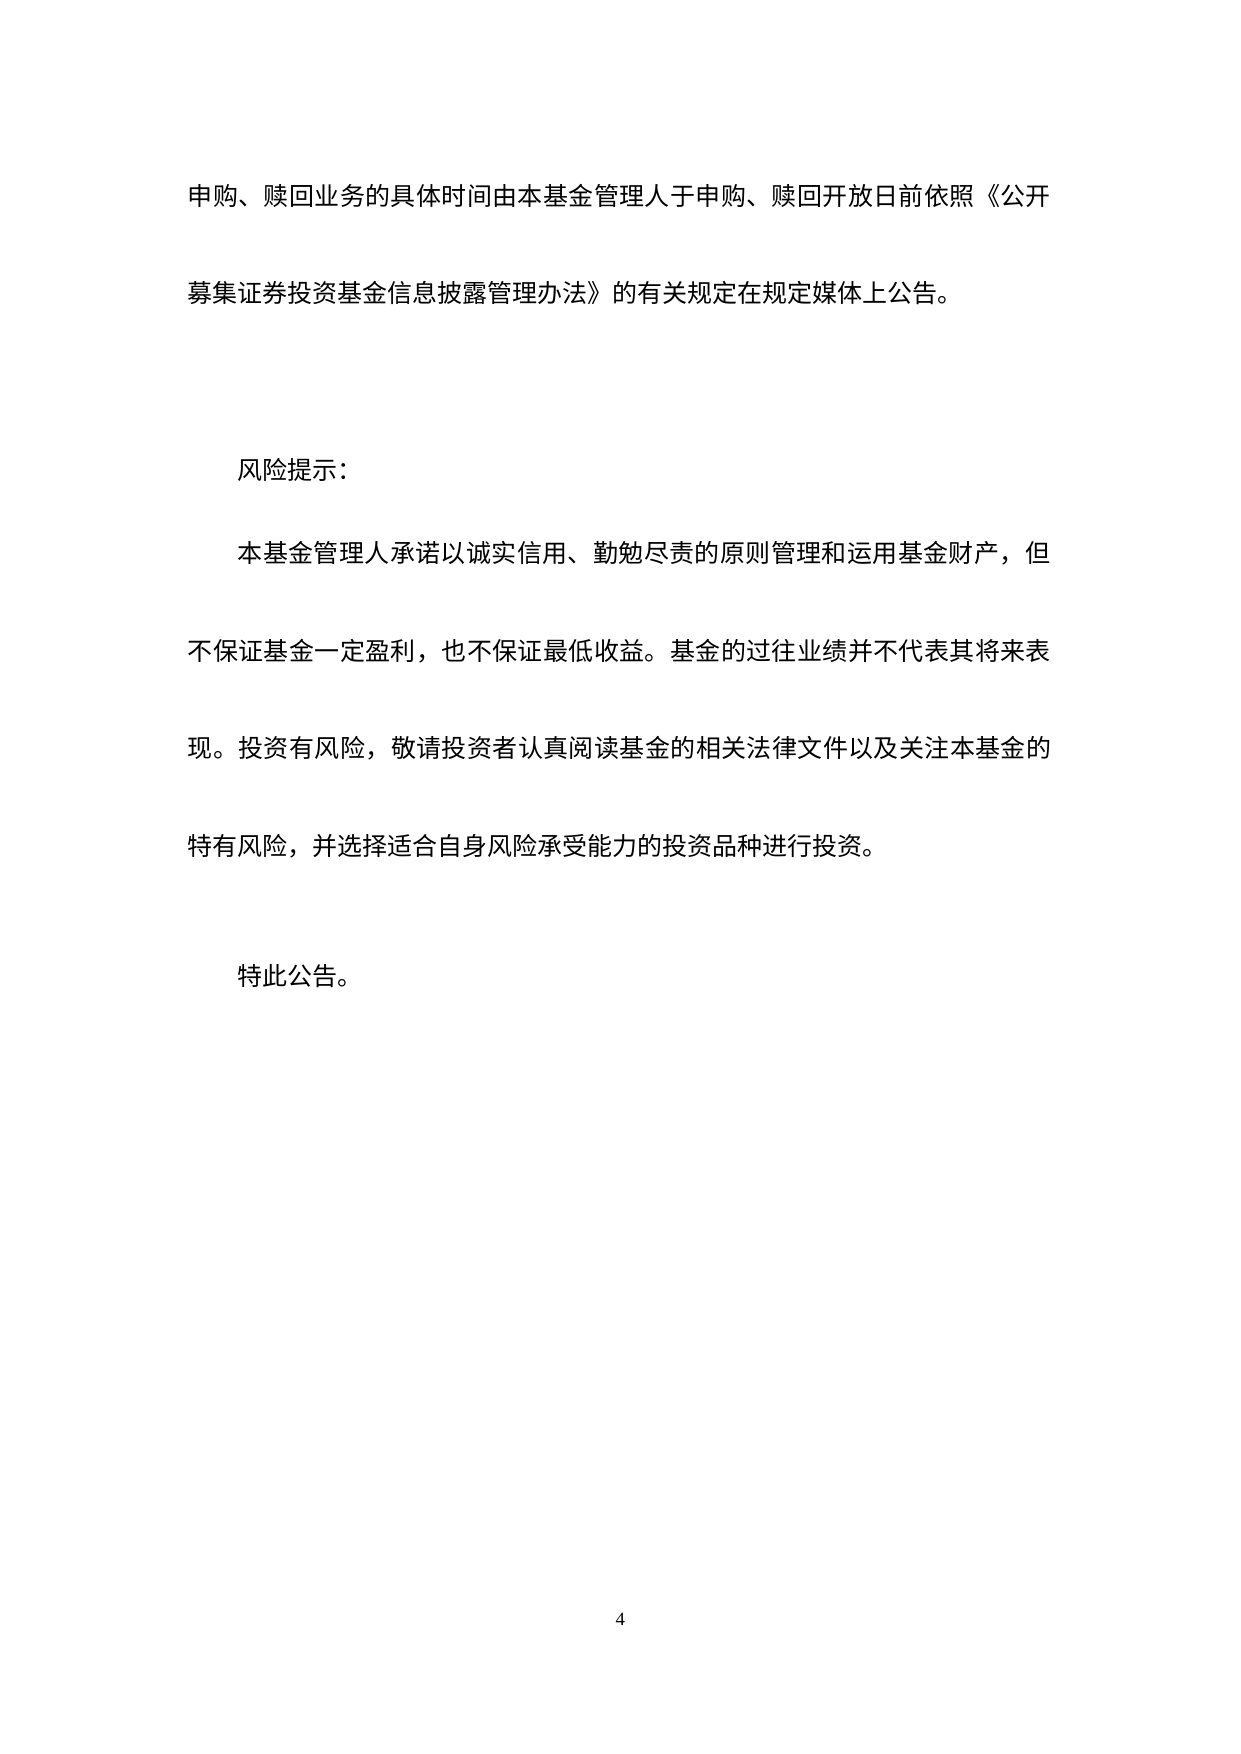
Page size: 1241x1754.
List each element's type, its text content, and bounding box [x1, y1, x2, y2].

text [187, 162, 1053, 324]
text 本基金管理人承诺以诚实信用、勤勉尽责的原则管理和运用基金财产，但不保证基金一定盈利，也不保证最低收益。基金的过往业绩并不代表其将来表现。投资有风险，敬请投资者认真阅读基金的相关法律文件以及关注本基金的特有风险，并选择适合自身风险承受能力的投资品种进行投资。 [187, 519, 1053, 877]
text 风险提示： [187, 436, 1053, 501]
text 特此公告。 [187, 942, 1053, 1007]
